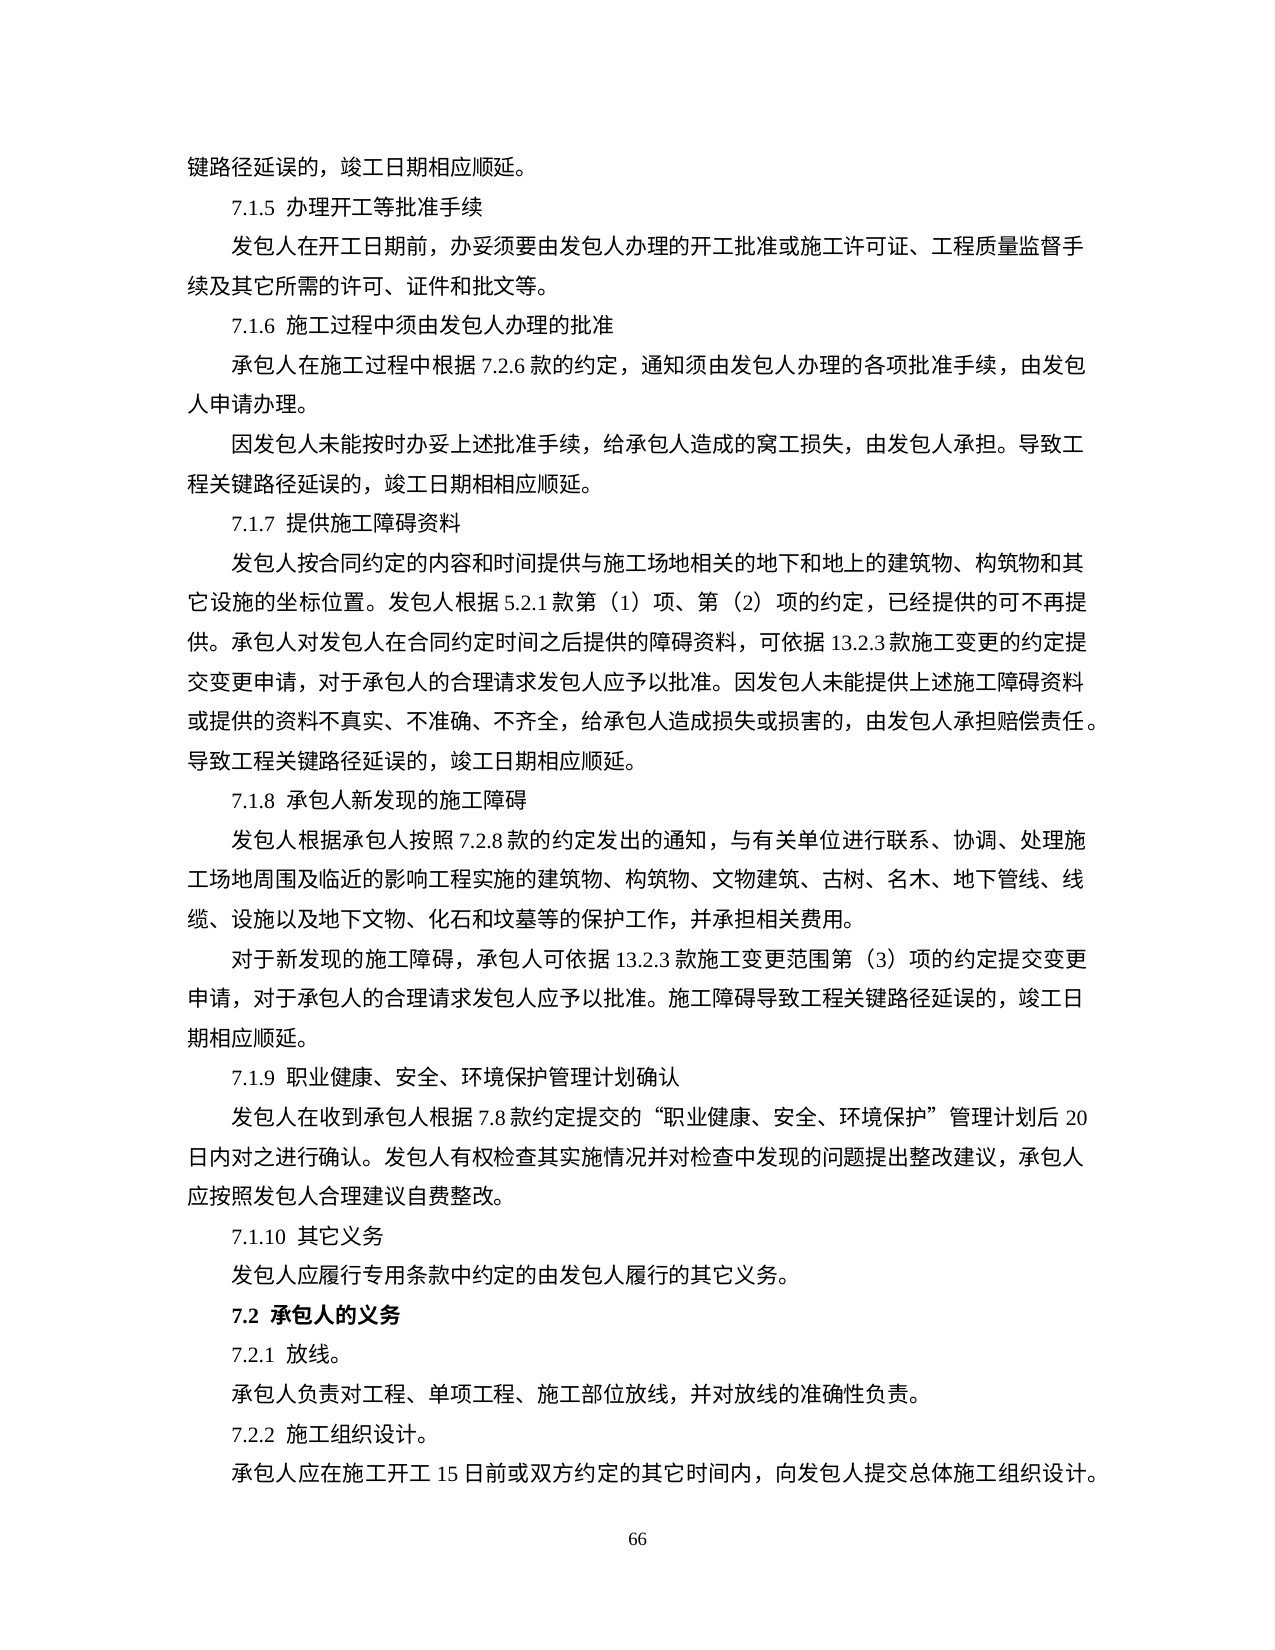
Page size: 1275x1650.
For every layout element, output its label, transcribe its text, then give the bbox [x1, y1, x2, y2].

text 7.1.8 承包人新发现的施工障碍 [187, 783, 1087, 815]
text 发包人在收到承包人根据7.8款约定提交的“职业健康、安全、环境保护”管理计划后20日内对之进行确认。发包人有权检查其实施情况并对检查中发现的问题提出整改建议，承包人应按照发包人合理建议自费整改。 [187, 1100, 1087, 1211]
text 发包人按合同约定的内容和时间提供与施工场地相关的地下和地上的建筑物、构筑物和其它设施的坐标位置。发包人根据5.2.1款第（1）项、第（2）项的约定，已经提供的可不再提供。承包人对发包人在合同约定时间之后提供的障碍资料，可依据13.2.3款施工变更的约定提交变更申请，对于承包人的合理请求发包人应予以批准。因发包人未能提供上述施工障碍资料或提供的资料不真实、不准确、不齐全，给承包人造成损失或损害的，由发包人承担赔偿责任。导致工程关键路径延误的，竣工日期相应顺延。 [187, 546, 1087, 775]
text 承包人负责对工程、单项工程、施工部位放线，并对放线的准确性负责。 [187, 1377, 1087, 1409]
text 7.2.1 放线。 [187, 1337, 1087, 1369]
text 7.1.6 施工过程中须由发包人办理的批准 [187, 308, 1087, 340]
text 发包人在开工日期前，办妥须要由发包人办理的开工批准或施工许可证、工程质量监督手续及其它所需的许可、证件和批文等。 [187, 229, 1087, 300]
text 7.2.2 施工组织设计。 [187, 1417, 1087, 1448]
text 7.1.7 提供施工障碍资料 [187, 506, 1087, 538]
text 7.1.9 职业健康、安全、环境保护管理计划确认 [187, 1060, 1087, 1092]
text 7.1.5 办理开工等批准手续 [187, 189, 1087, 221]
text 发包人应履行专用条款中约定的由发包人履行的其它义务。 [187, 1258, 1087, 1290]
text 因发包人未能按时办妥上述批准手续，给承包人造成的窝工损失，由发包人承担。导致工程关键路径延误的，竣工日期相相应顺延。 [187, 427, 1087, 498]
text 承包人在施工过程中根据7.2.6款的约定，通知须由发包人办理的各项批准手续，由发包人申请办理。 [187, 348, 1087, 419]
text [187, 1456, 1087, 1488]
text 7.1.10 其它义务 [187, 1219, 1087, 1250]
text 发包人根据承包人按照7.2.8款的约定发出的通知，与有关单位进行联系、协调、处理施工场地周围及临近的影响工程实施的建筑物、构筑物、文物建筑、古树、名木、地下管线、线缆、设施以及地下文物、化石和坟墓等的保护工作，并承担相关费用。 [187, 823, 1087, 934]
text 对于新发现的施工障碍，承包人可依据13.2.3款施工变更范围第（3）项的约定提交变更申请，对于承包人的合理请求发包人应予以批准。施工障碍导致工程关键路径延误的，竣工日期相应顺延。 [187, 942, 1087, 1052]
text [187, 150, 1087, 182]
text 7.2 承包人的义务 [187, 1298, 1087, 1329]
